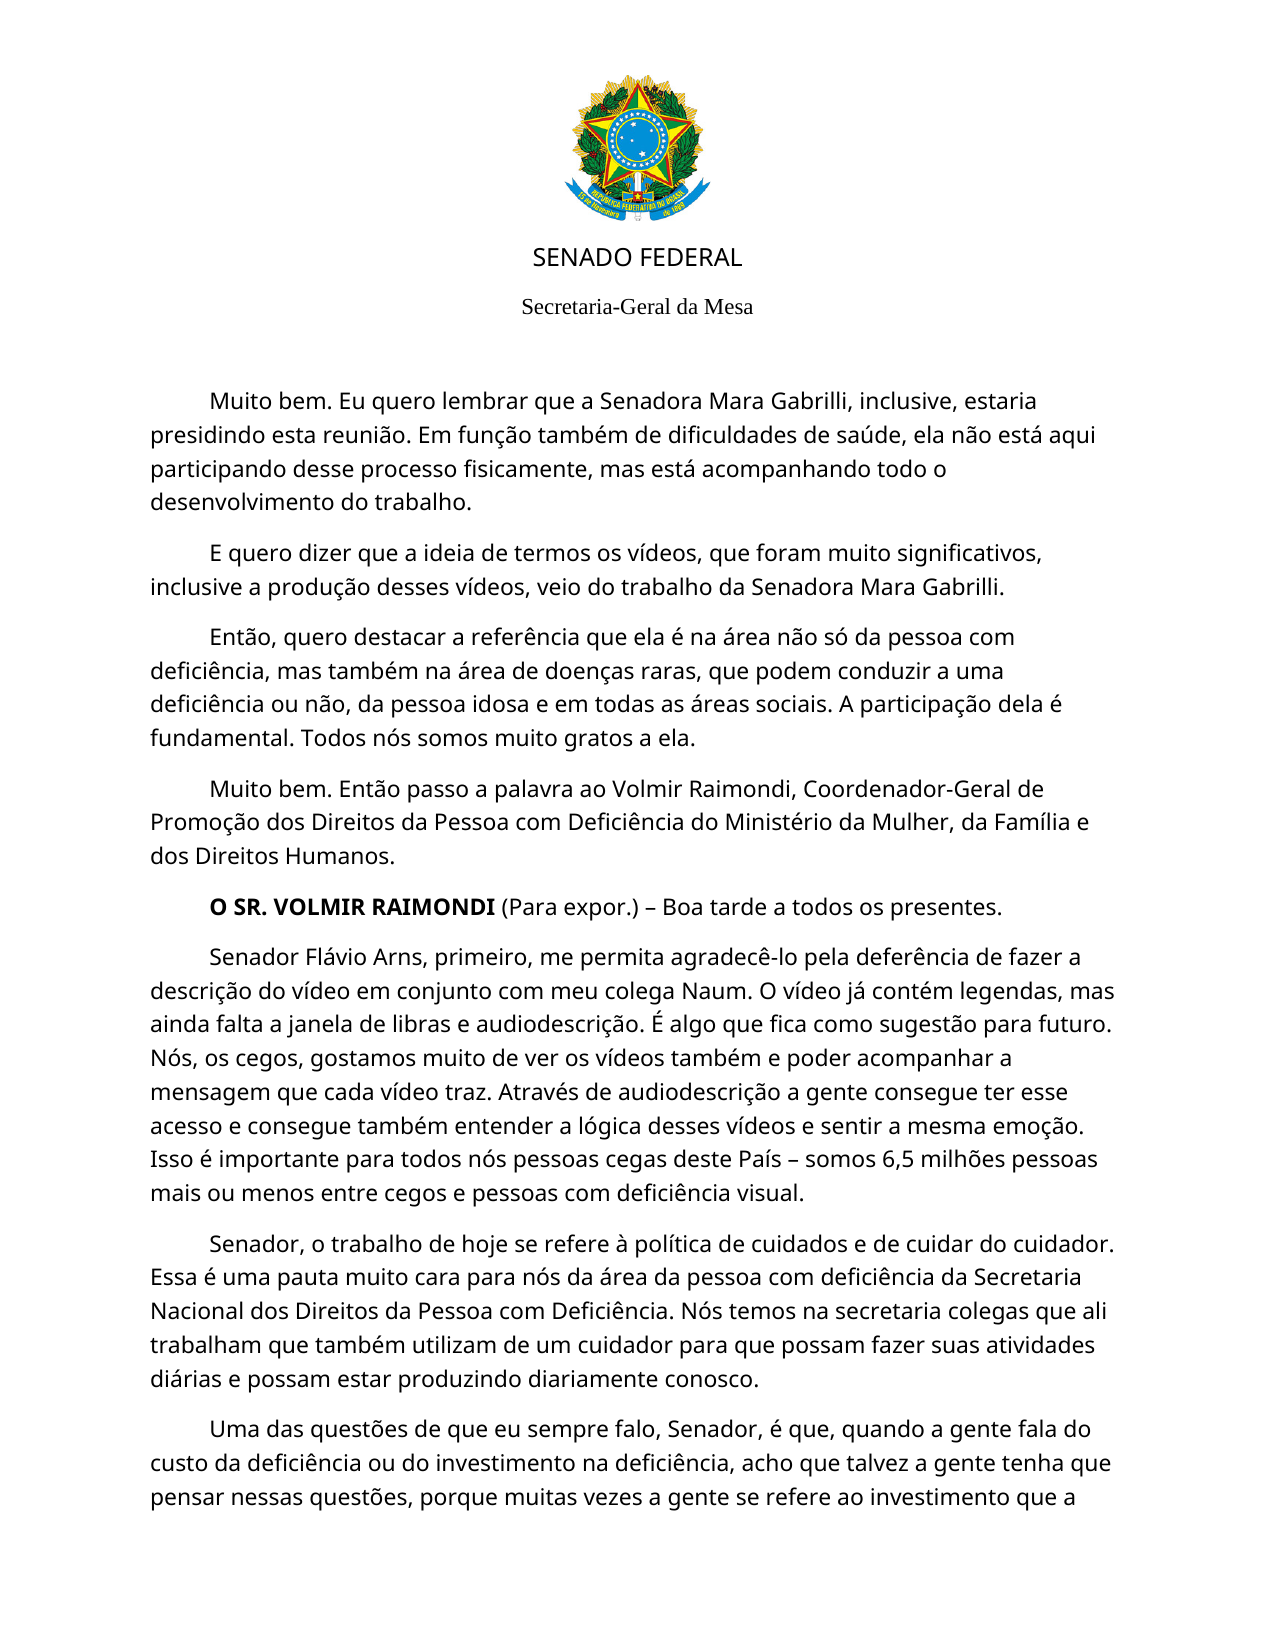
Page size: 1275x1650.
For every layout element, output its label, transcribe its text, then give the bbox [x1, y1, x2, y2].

text Muito bem. Eu quero lembrar que a Senadora Mara Gabrilli, inclusive, estaria presidindo esta reunião. Em função também de dificuldades de saúde, ela não está aqui participando desse processo fisicamente, mas está acompanhando todo o desenvolvimento do trabalho. [150, 385, 1125, 517]
text Muito bem. Então passo a palavra ao Volmir Raimondi, Coordenador-Geral de Promoção dos Direitos da Pessoa com Deficiência do Ministério da Mulher, da Família e dos Direitos Humanos. [150, 772, 1125, 871]
text Então, quero destacar a referência que ela é na área não só da pessoa com deficiência, mas também na área de doenças raras, que podem conduzir a uma deficiência ou não, da pessoa idosa e em todas as áreas sociais. A participação dela é fundamental. Todos nós somos muito gratos a ela. [150, 621, 1125, 753]
picture [564, 75, 711, 221]
text Senador Flávio Arns, primeiro, me permita agradecê-lo pela deferência de fazer a descrição do vídeo em conjunto com meu colega Naum. O vídeo já contém legendas, mas ainda falta a janela de libras e audiodescrição. É algo que fica como sugestão para futuro. Nós, os cegos, gostamos muito de ver os vídeos também e poder acompanhar a mensagem que cada vídeo traz. Através de audiodescrição a gente consegue ter esse acesso e consegue também entender a lógica desses vídeos e sentir a mesma emoção. Isso é importante para todos nós pessoas cegas deste País – somos 6,5 milhões pessoas mais ou menos entre cegos e pessoas com deficiência visual. [150, 941, 1125, 1208]
text O SR. VOLMIR RAIMONDI (Para expor.) – Boa tarde a todos os presentes. [150, 890, 1125, 922]
text Senador, o trabalho de hoje se refere à política de cuidados e de cuidar do cuidador. Essa é uma pauta muito cara para nós da área da pessoa com deficiência da Secretaria Nacional dos Direitos da Pessoa com Deficiência. Nós temos na secretaria colegas que ali trabalham que também utilizam de um cuidador para que possam fazer suas atividades diárias e possam estar produzindo diariamente conosco. [150, 1227, 1125, 1394]
text E quero dizer que a ideia de termos os vídeos, que foram muito significativos, inclusive a produção desses vídeos, veio do trabalho da Senadora Mara Gabrilli. [150, 537, 1125, 602]
